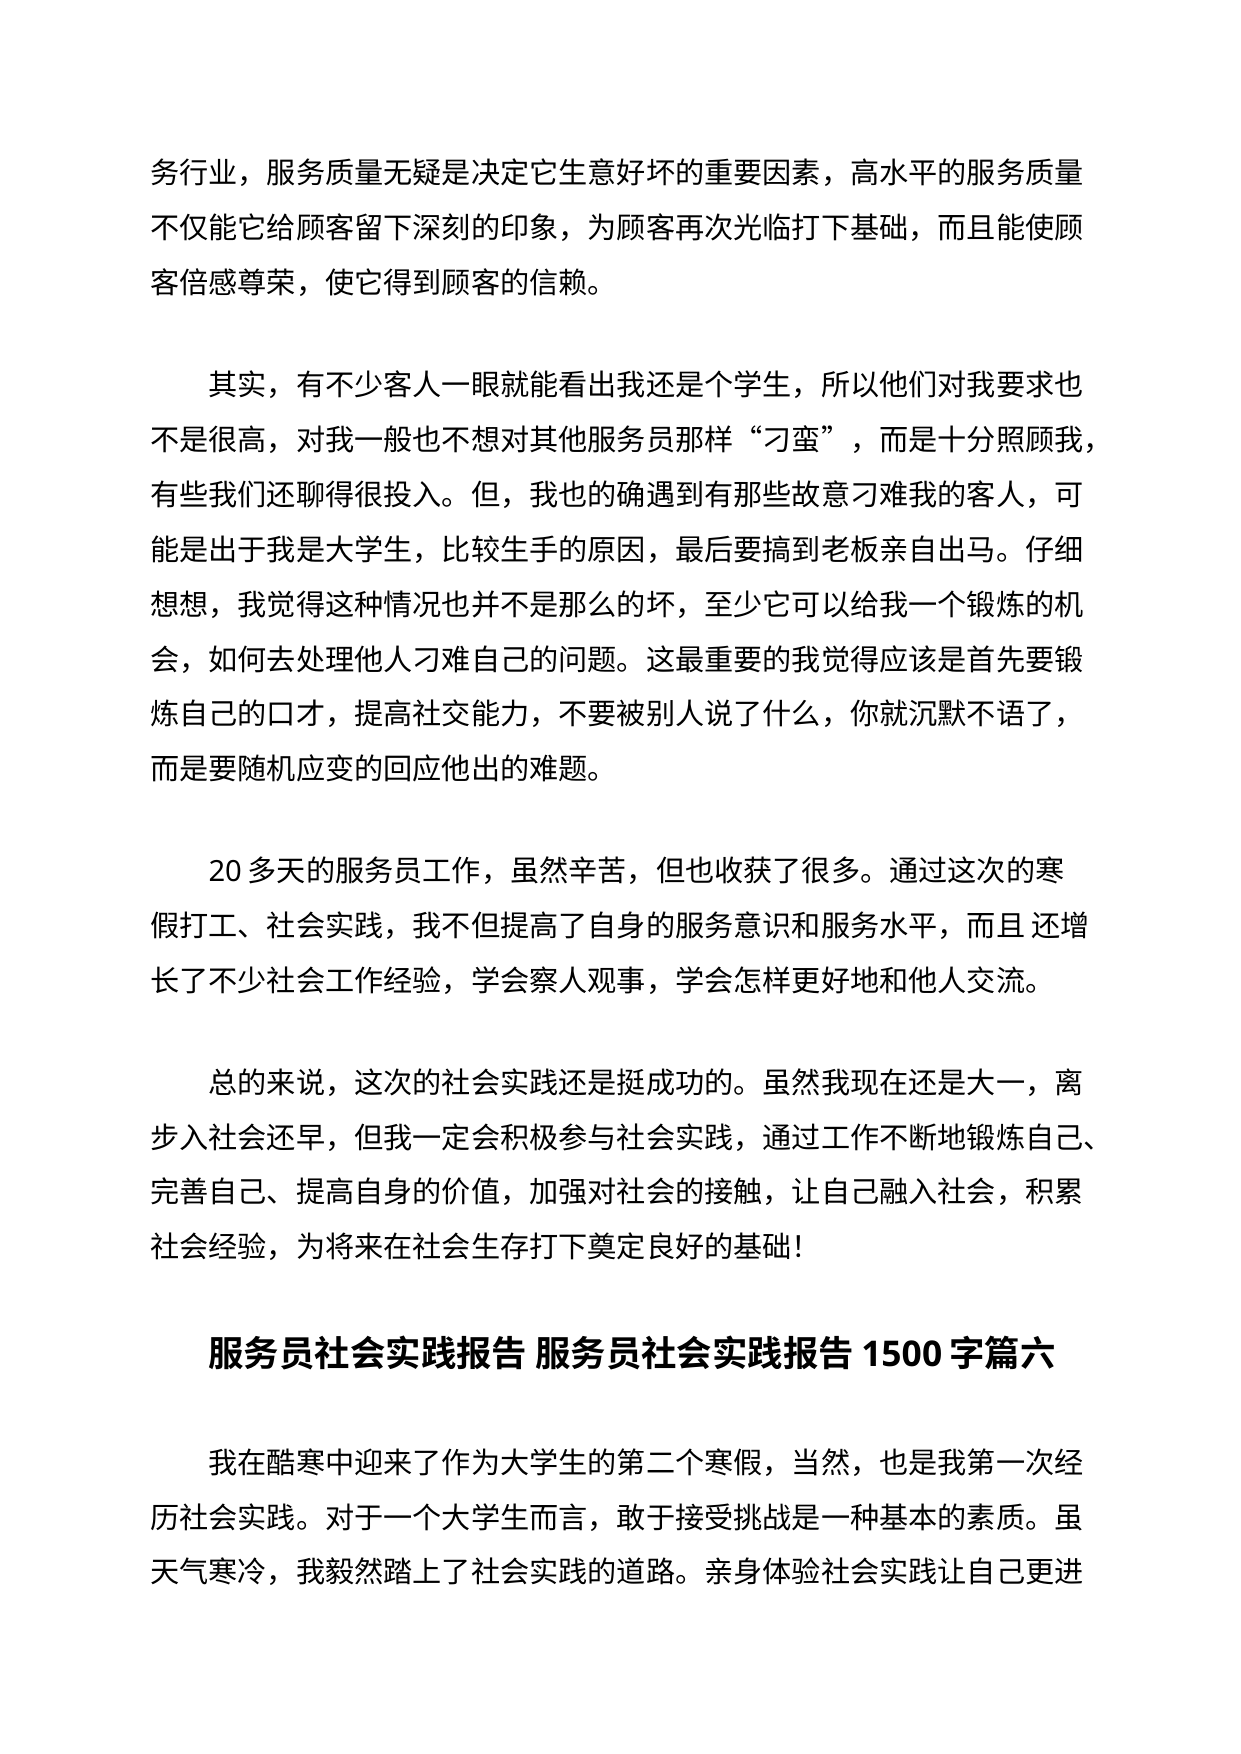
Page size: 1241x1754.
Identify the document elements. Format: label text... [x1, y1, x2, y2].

text 20多天的服务员工作，虽然辛苦，但也收获了很多。通过这次的寒假打工、社会实践，我不但提高了自身的服务意识和服务水平，而且 还增长了不少社会工作经验，学会察人观事，学会怎样更好地和他人交流。 [150, 848, 1090, 1000]
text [150, 150, 1090, 302]
text 其实，有不少客人一眼就能看出我还是个学生，所以他们对我要求也不是很高，对我一般也不想对其他服务员那样“刁蛮”，而是十分照顾我，有些我们还聊得很投入。但，我也的确遇到有那些故意刁难我的客人，可能是出于我是大学生，比较生手的原因，最后要搞到老板亲自出马。仔细想想，我觉得这种情况也并不是那么的坏，至少它可以给我一个锻炼的机会，如何去处理他人刁难自己的问题。这最重要的我觉得应该是首先要锻炼自己的口才，提高社交能力，不要被别人说了什么，你就沉默不语了，而是要随机应变的回应他出的难题。 [150, 362, 1090, 788]
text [150, 1439, 1090, 1591]
text 总的来说，这次的社会实践还是挺成功的。虽然我现在还是大一，离步入社会还早，但我一定会积极参与社会实践，通过工作不断地锻炼自己、完善自己、提高自身的价值，加强对社会的接触，让自己融入社会，积累社会经验，为将来在社会生存打下奠定良好的基础！ [150, 1059, 1090, 1266]
text 服务员社会实践报告 服务员社会实践报告1500字篇六 [150, 1326, 1090, 1377]
